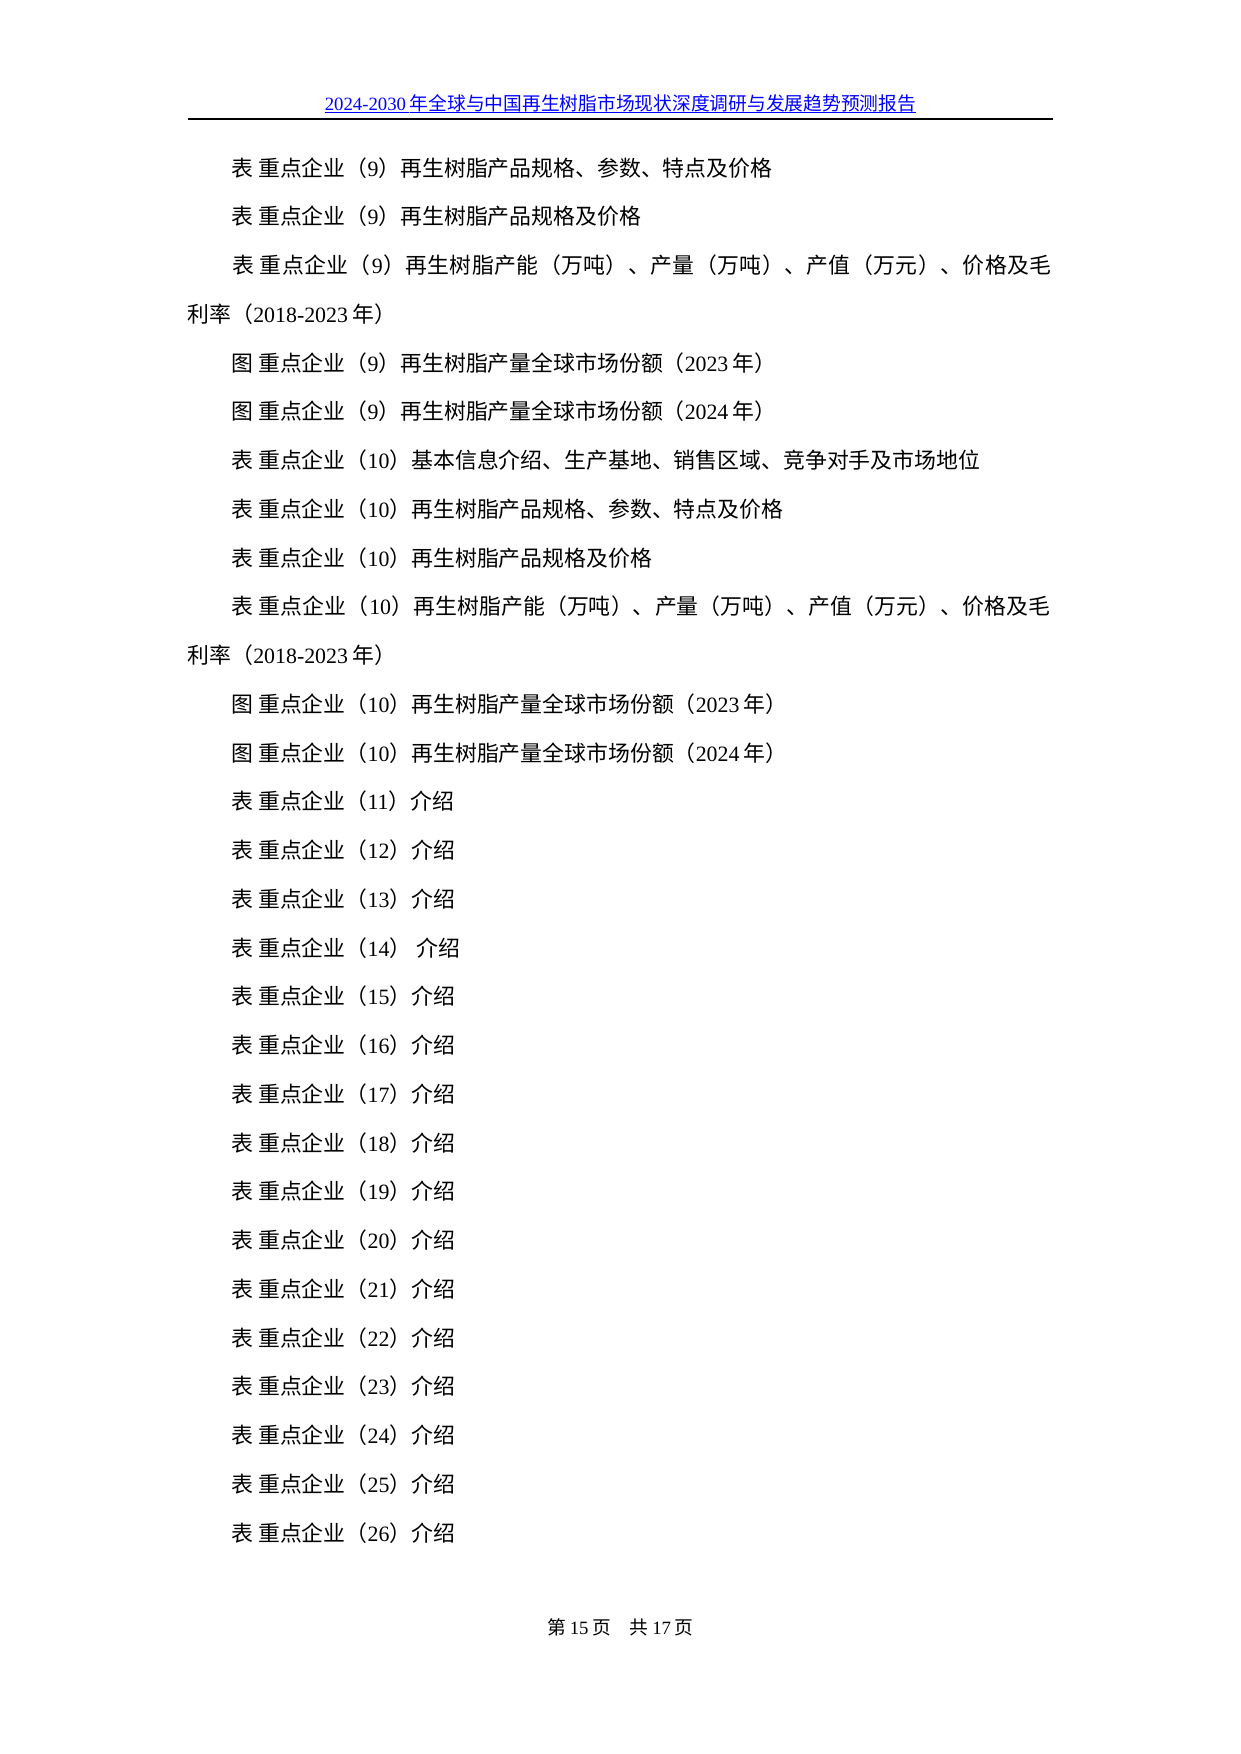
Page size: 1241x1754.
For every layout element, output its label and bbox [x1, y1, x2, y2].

text [187, 150, 1053, 1548]
